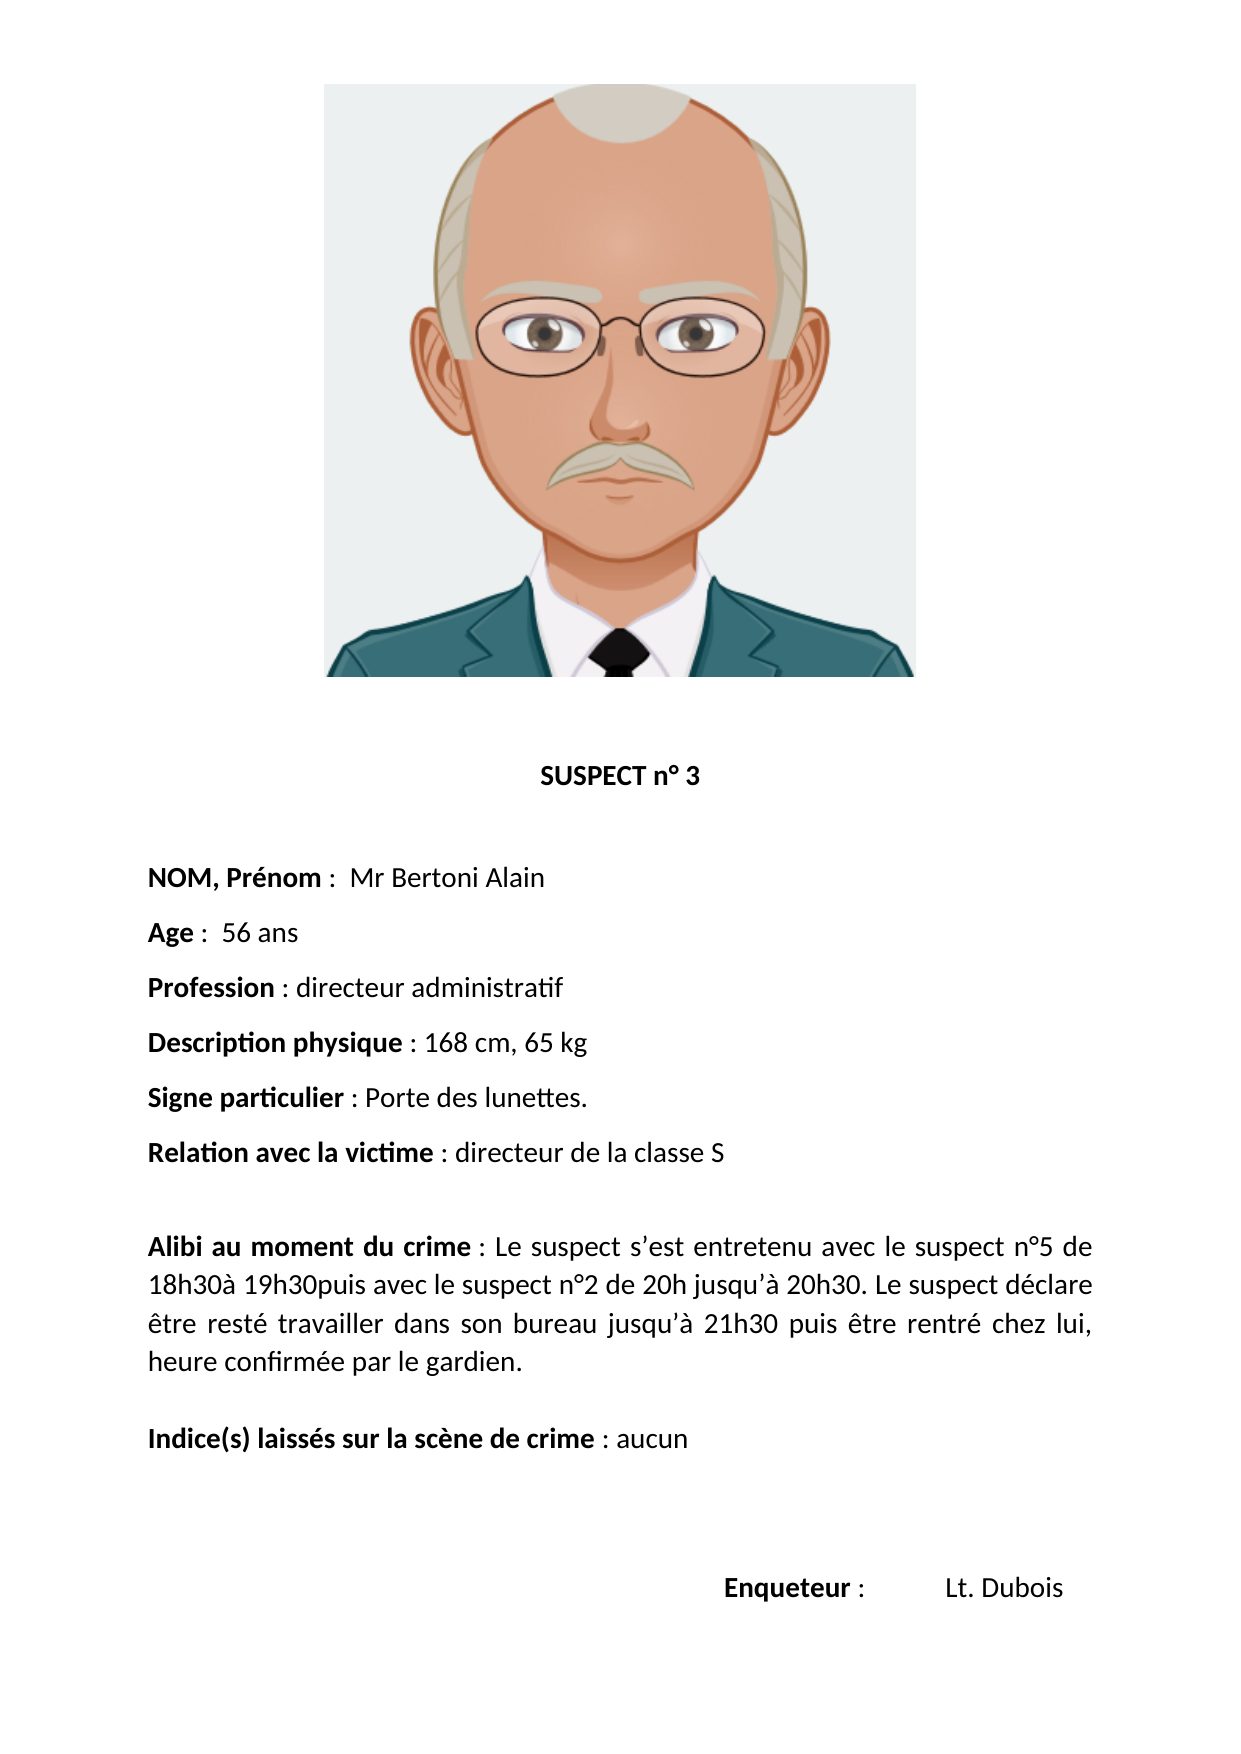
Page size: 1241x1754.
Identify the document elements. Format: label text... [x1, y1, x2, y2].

text Alibi au moment du crime : Le suspect s’est entretenu avec le suspect n°5 de 18h30à 19h30puis avec le suspect n°2 de 20h jusqu’à 20h30. Le suspect déclare être resté travailler dans son bureau jusqu’à 21h30 puis être rentré chez lui, heure confirmée par le gardien. Indice(s) laissés sur la scène de crime : aucun [148, 1189, 1093, 1456]
text NOM, Prénom : Mr Bertoni Alain [148, 859, 1093, 894]
text Age : 56 ans [148, 914, 1093, 950]
text Enqueteur : Lt. Dubois [148, 1530, 1093, 1604]
text SUSPECT n° 3 [148, 757, 1093, 793]
picture [324, 84, 917, 677]
text Description physique : 168 cm, 65 kg [148, 1024, 1093, 1060]
text Signe particulier : Porte des lunettes. [148, 1079, 1093, 1115]
text Profession : directeur administratif [148, 969, 1093, 1005]
text Relation avec la victime : directeur de la classe S [148, 1134, 1093, 1170]
